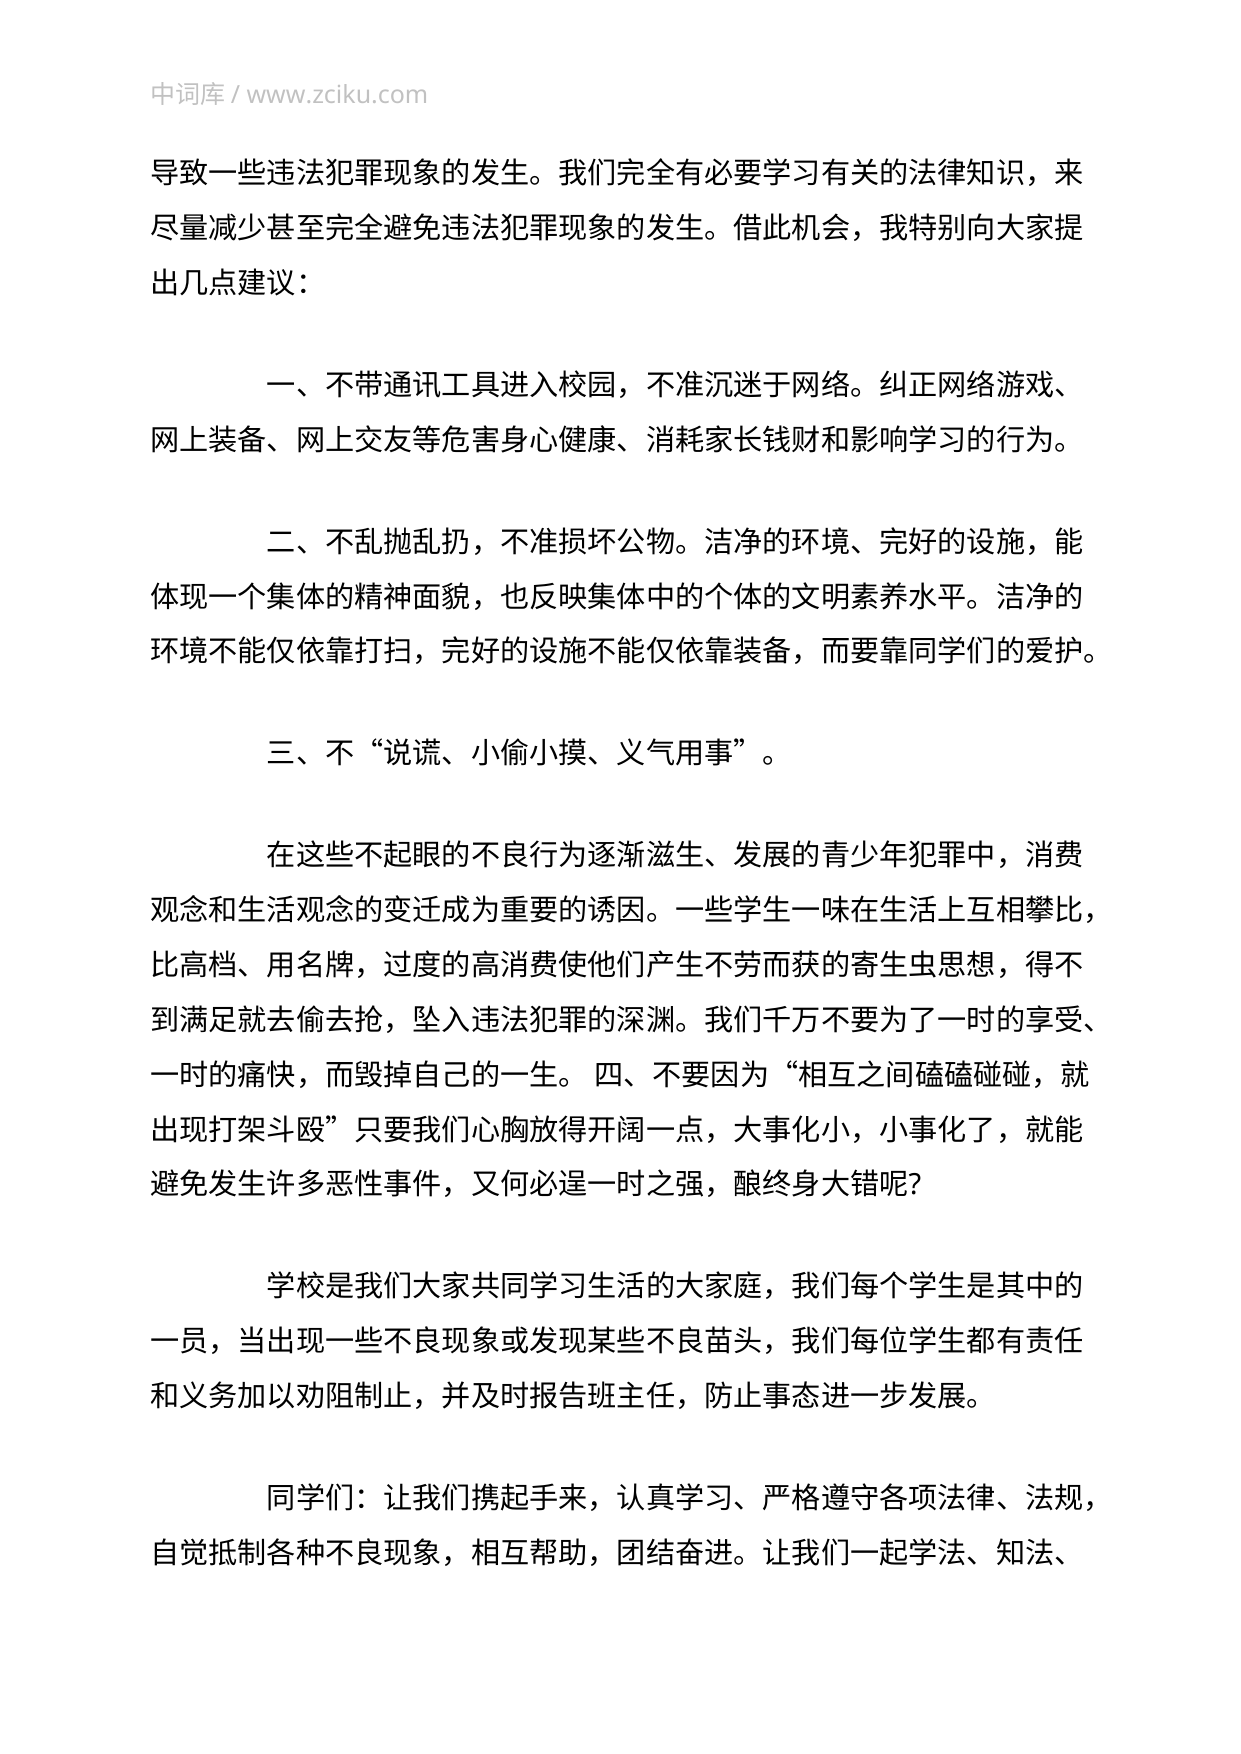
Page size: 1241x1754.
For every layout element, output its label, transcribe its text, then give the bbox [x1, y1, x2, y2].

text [150, 1474, 1090, 1572]
text 在这些不起眼的不良行为逐渐滋生、发展的青少年犯罪中，消费观念和生活观念的变迁成为重要的诱因。一些学生一味在生活上互相攀比，比高档、用名牌，过度的高消费使他们产生不劳而获的寄生虫思想，得不到满足就去偷去抢，坠入违法犯罪的深渊。我们千万不要为了一时的享受、一时的痛快，而毁掉自己的一生。 四、不要因为“相互之间磕磕碰碰，就出现打架斗殴”只要我们心胸放得开阔一点，大事化小，小事化了，就能避免发生许多恶性事件，又何必逞一时之强，酿终身大错呢? [150, 832, 1090, 1203]
text 二、不乱抛乱扔，不准损坏公物。洁净的环境、完好的设施，能体现一个集体的精神面貌，也反映集体中的个体的文明素养水平。洁净的环境不能仅依靠打扫，完好的设施不能仅依靠装备，而要靠同学们的爱护。 [150, 518, 1090, 670]
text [150, 150, 1090, 302]
text 一、不带通讯工具进入校园，不准沉迷于网络。纠正网络游戏、网上装备、网上交友等危害身心健康、消耗家长钱财和影响学习的行为。 [150, 362, 1090, 459]
text 学校是我们大家共同学习生活的大家庭，我们每个学生是其中的一员，当出现一些不良现象或发现某些不良苗头，我们每位学生都有责任和义务加以劝阻制止，并及时报告班主任，防止事态进一步发展。 [150, 1263, 1090, 1415]
text 三、不“说谎、小偷小摸、义气用事”。 [150, 730, 1090, 772]
